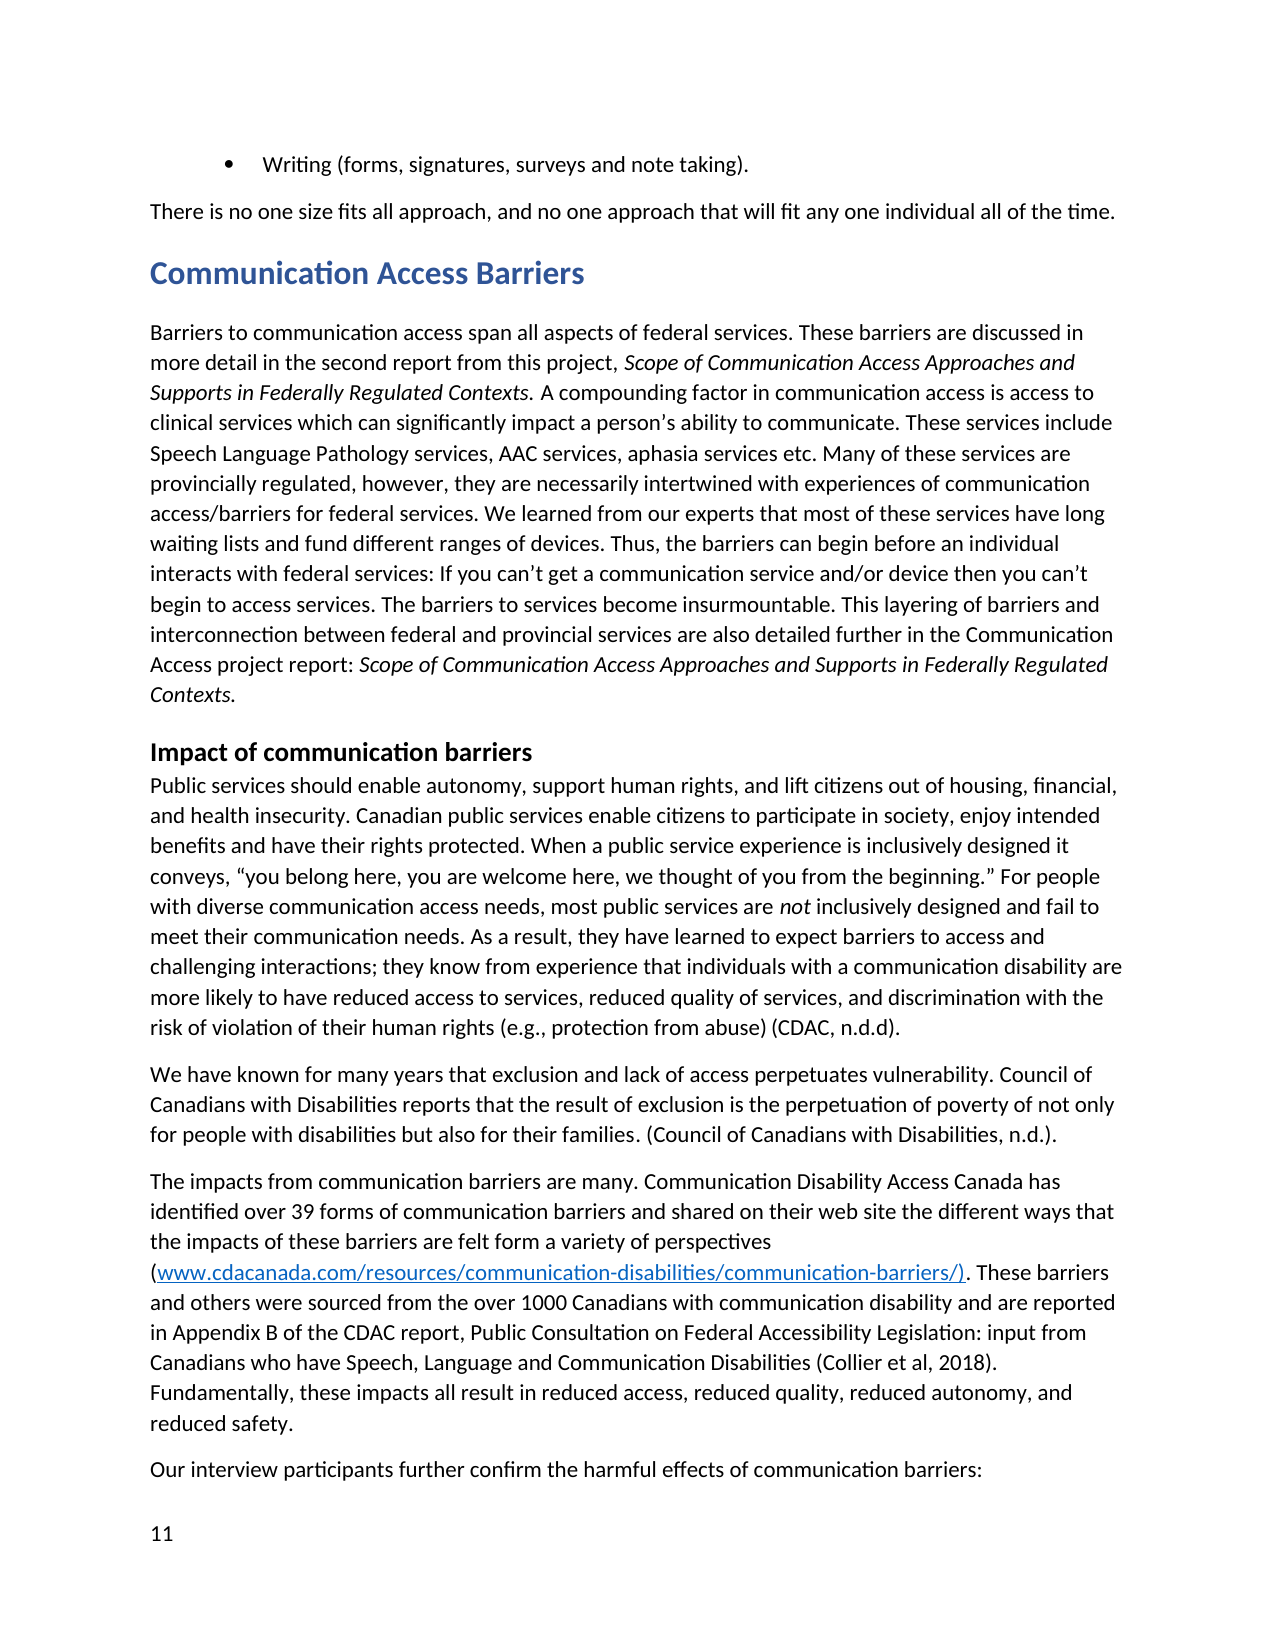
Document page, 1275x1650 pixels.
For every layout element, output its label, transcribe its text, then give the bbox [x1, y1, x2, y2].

text There is no one size fits all approach, and no one approach that will fit any one individual all of the time. [150, 197, 1125, 225]
text Our interview participants further confirm the harmful effects of communication barriers: [150, 1456, 1125, 1483]
text We have known for many years that exclusion and lack of access perpetuates vulnerability. Council of Canadians with Disabilities reports that the result of exclusion is the perpetuation of poverty of not only for people with disabilities but also for their families. (Council of Canadians with Disabilities, n.d.). [150, 1060, 1125, 1148]
list Writing (forms, signatures, surveys and note taking). [225, 150, 1125, 178]
text Public services should enable autonomy, support human rights, and lift citizens out of housing, financial, and health insecurity. Canadian public services enable citizens to participate in society, enjoy intended benefits and have their rights protected. When a public service experience is inclusively designed it conveys, “you belong here, you are welcome here, we thought of you from the beginning.” For people with diverse communication access needs, most public services are not inclusively designed and fail to meet their communication needs. As a result, they have learned to expect barriers to access and challenging interactions; they know from experience that individuals with a communication disability are more likely to have reduced access to services, reduced quality of services, and discrimination with the risk of violation of their human rights (e.g., protection from abuse) (CDAC, n.d.d). [150, 771, 1125, 1041]
subtitle Communication Access Barriers [150, 252, 1125, 293]
subtitle Impact of communication barriers [150, 736, 1125, 768]
text Barriers to communication access span all aspects of federal services. These barriers are discussed in more detail in the second report from this project, Scope of Communication Access Approaches and Supports in Federally Regulated Contexts. A compounding factor in communication access is access to clinical services which can significantly impact a person’s ability to communicate. These services include Speech Language Pathology services, AAC services, aphasia services etc. Many of these services are provincially regulated, however, they are necessarily intertwined with experiences of communication access/barriers for federal services. We learned from our experts that most of these services have long waiting lists and fund different ranges of devices. Thus, the barriers can begin before an individual interacts with federal services: If you can’t get a communication service and/or device then you can’t begin to access services. The barriers to services become insurmountable. This layering of barriers and interconnection between federal and provincial services are also detailed further in the Communication Access project report: Scope of Communication Access Approaches and Supports in Federally Regulated Contexts. [150, 318, 1125, 708]
text The impacts from communication barriers are many. Communication Disability Access Canada has identified over 39 forms of communication barriers and shared on their web site the different ways that the impacts of these barriers are felt form a variety of perspectives (www.cdacanada.com/resources/communication-disabilities/communication-barriers/). These barriers and others were sourced from the over 1000 Canadians with communication disability and are reported in Appendix B of the CDAC report, Public Consultation on Federal Accessibility Legislation: input from Canadians who have Speech, Language and Communication Disabilities (Collier et al, 2018). Fundamentally, these impacts all result in reduced access, reduced quality, reduced autonomy, and reduced safety. [150, 1167, 1125, 1437]
